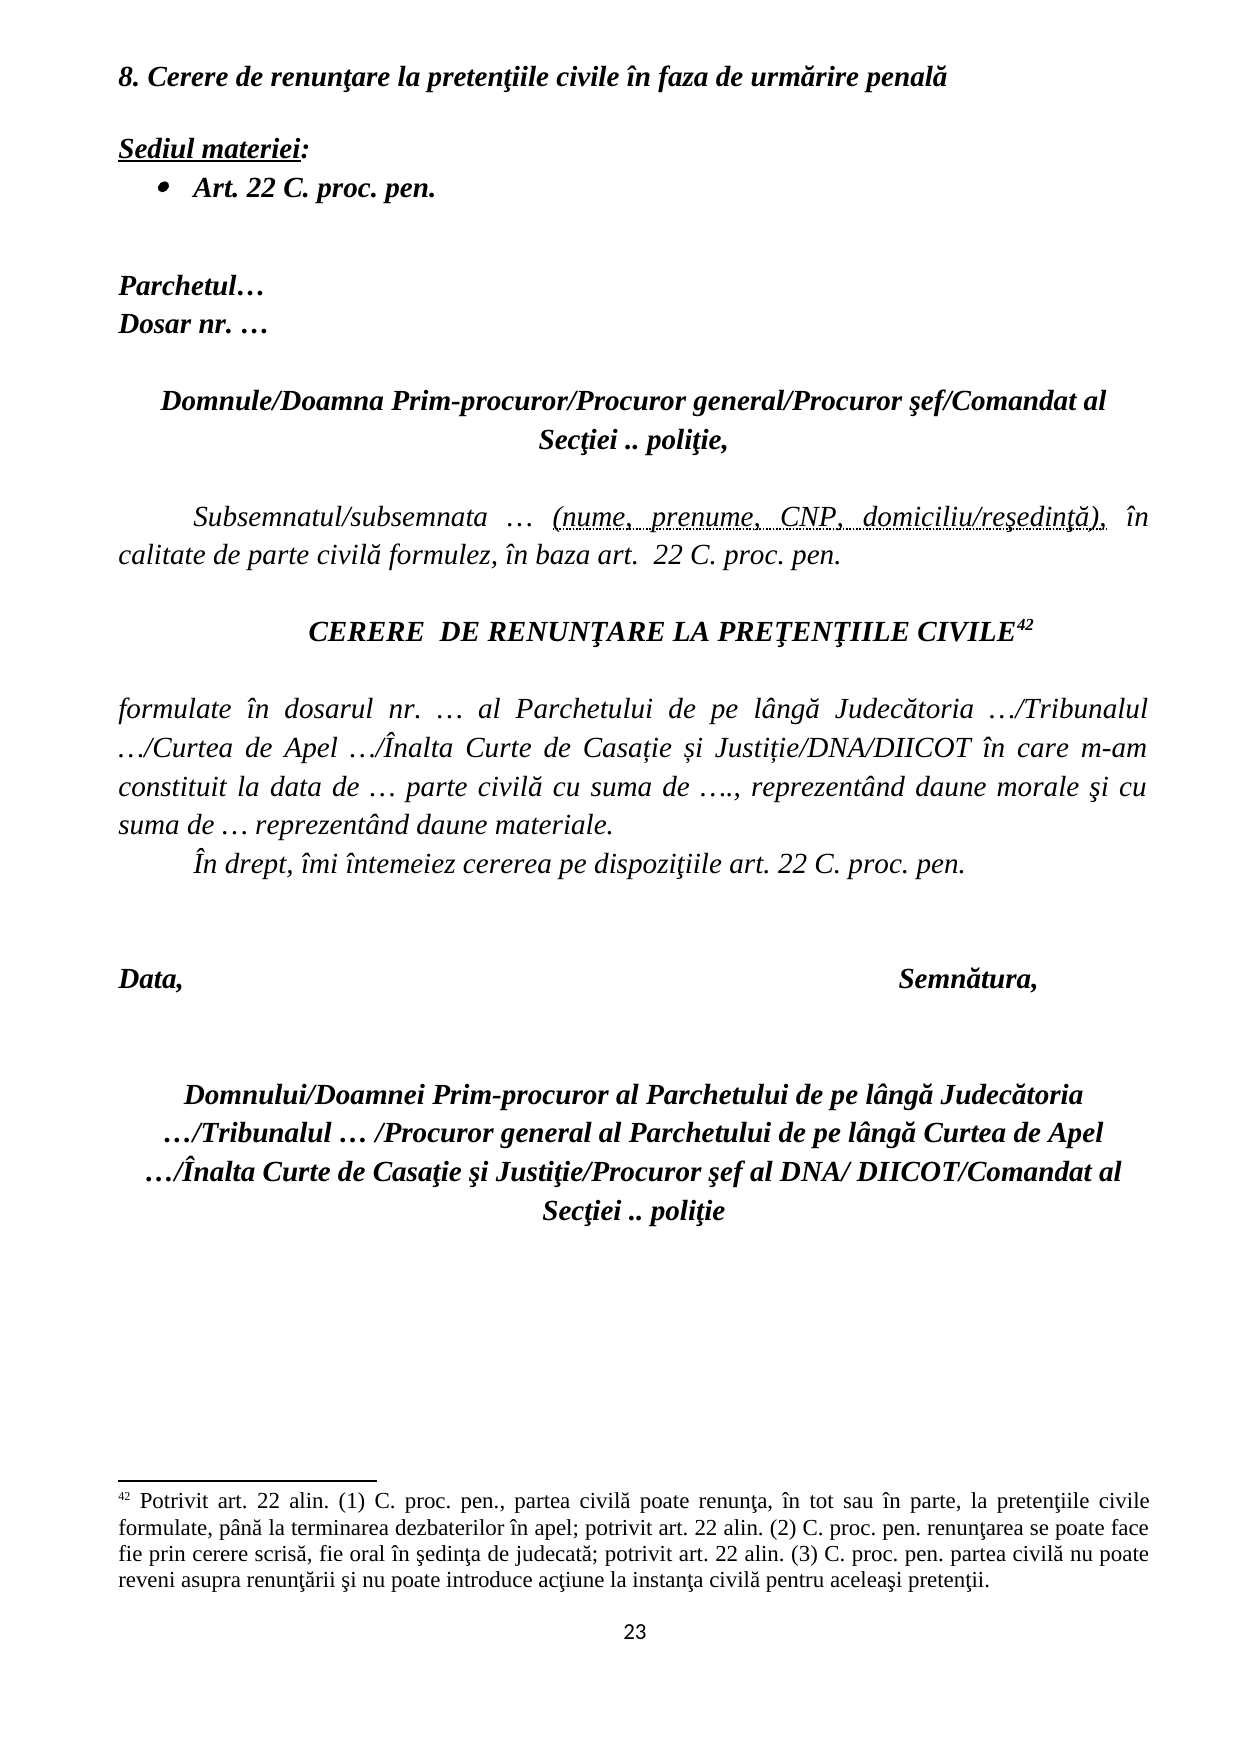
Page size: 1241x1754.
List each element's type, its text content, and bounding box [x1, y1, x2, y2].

text CERERE DE RENUNŢARE LA PREŢENŢIILE CIVILE [118, 614, 1152, 648]
text Domnule/Doamna Prim-procuror/Procuror general/Procuror şef/Comandat al Secţiei .. poliţie, [118, 383, 1152, 455]
text Dosar nr. … [118, 306, 1152, 340]
text Data, Semnătura, [118, 961, 1152, 995]
subtitle 8. Cerere de renunţare la pretenţiile civile în faza de urmărire penală [118, 59, 1152, 93]
text Subsemnatul/subsemnata … (nume, prenume, CNP, domiciliu/reşedinţă), în calitate de parte civilă formulez, în baza art. . proc. pen. [118, 499, 1152, 571]
text Domnului/Doamnei Prim-procuror al Parchetului de pe lângă Judecătoria …/Tribunalul … /Procuror general al Parchetului de pe lângă Curtea de Apel …/Înalta Curte de Casaţie şi Justiţie/Procuror şef al DNA/ DIICOT/Comandat al Secţiei .. poliţie [118, 1077, 1152, 1226]
text Sediul materiei: [118, 131, 1152, 165]
text Parchetul… [118, 268, 1152, 301]
list Art. . proc. pen. [156, 170, 1152, 203]
text formulate în dosarul nr. … al Parchetului de pe lângă Judecătoria …/Tribunalul …/Curtea de Apel …/Înalta Curte de Casație și Justiție/DNA/DIICOT în care m-am constituit la data de … parte civilă cu suma de …., reprezentând daune morale şi cu suma de … reprezentând daune materiale. [118, 692, 1152, 841]
text În drept, îmi întemeiez cererea pe dispoziţiile art. . proc. pen. [118, 846, 1152, 879]
